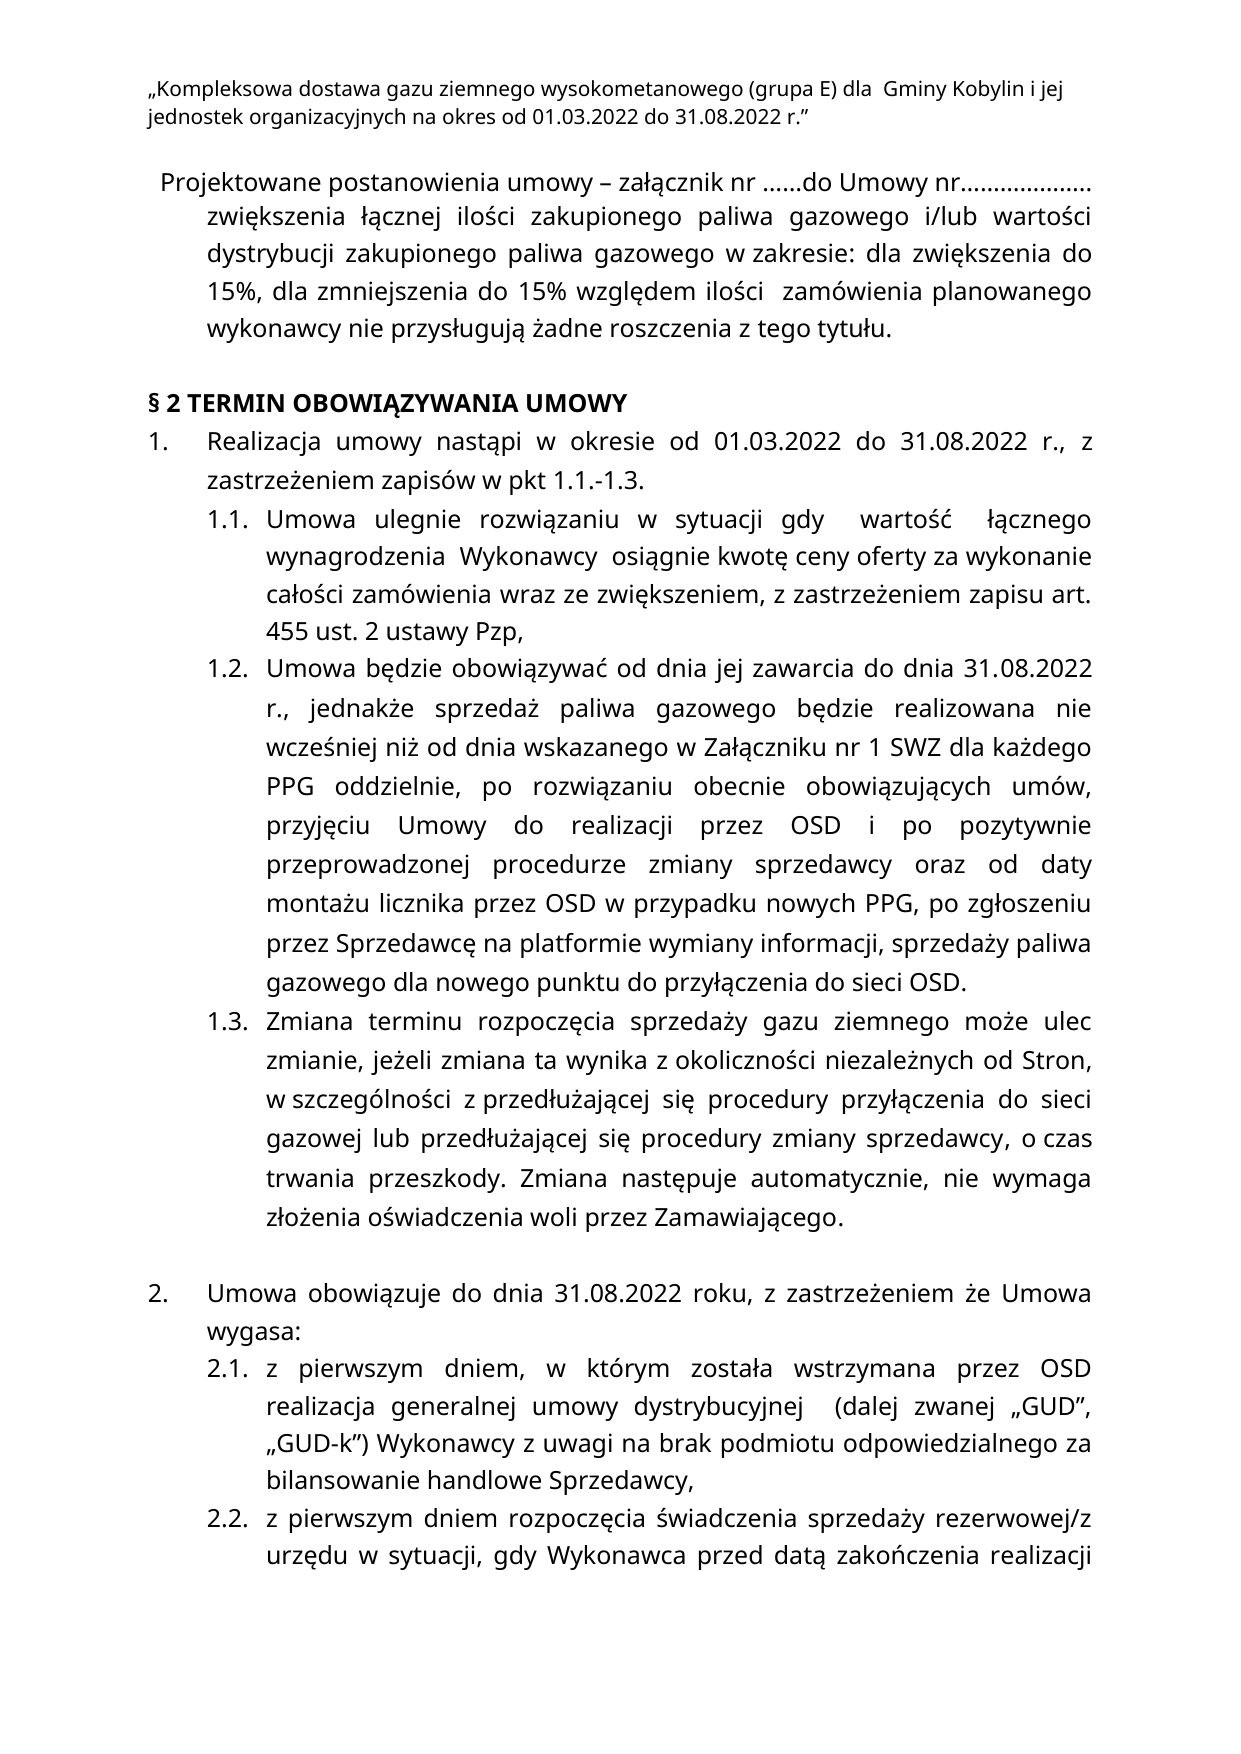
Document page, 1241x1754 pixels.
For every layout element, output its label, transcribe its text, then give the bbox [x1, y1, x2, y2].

list z pierwszym dniem, w którym została wstrzymana przez OSD realizacja generalnej umowy dystrybucyjnej (dalej zwanej „GUD”, „GUD-k”) Wykonawcy z uwagi na brak podmiotu odpowiedzialnego za bilansowanie handlowe Sprzedawcy, [207, 1351, 1093, 1497]
list Realizacja umowy nastąpi w okresie od 01.03.2022 do 31.08.2022 r., z zastrzeżeniem zapisów w pkt 1.1.-1.3. [148, 423, 1093, 496]
list Umowa ulegnie rozwiązaniu w sytuacji gdy wartość łącznego wynagrodzenia Wykonawcy osiągnie kwotę ceny oferty za wykonanie całości zamówienia wraz ze zwiększeniem, z zastrzeżeniem zapisu art. 455 ust. 2 ustawy Pzp, [207, 501, 1093, 648]
text § 2 TERMIN OBOWIĄZYWANIA UMOWY [148, 386, 1093, 420]
list Zmiana terminu rozpoczęcia sprzedaży gazu ziemnego może ulec zmianie, jeżeli zmiana ta wynika z okoliczności niezależnych od Stron, w szczególności z przedłużającej się procedury przyłączenia do sieci gazowej lub przedłużającej się procedury zmiany sprzedawcy, o czas trwania przeszkody. Zmiana następuje automatycznie, nie wymaga złożenia oświadczenia woli przez Zamawiającego. [207, 1003, 1093, 1233]
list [207, 1500, 1093, 1572]
list Umowa obowiązuje do dnia 31.08.2022 roku, z zastrzeżeniem że Umowa wygasa: [148, 1276, 1093, 1347]
list Umowa będzie obowiązywać od dnia jej zawarcia do dnia 31.08.2022 r., jednakże sprzedaż paliwa gazowego będzie realizowana nie wcześniej niż od dnia wskazanego w Załączniku nr 1 SWZ dla każdego PPG oddzielnie, po rozwiązaniu obecnie obowiązujących umów, przyjęciu Umowy do realizacji przez OSD i po pozytywnie przeprowadzonej procedurze zmiany sprzedawcy oraz od daty montażu licznika przez OSD w przypadku nowych PPG, po zgłoszeniu przez Sprzedawcę na platformie wymiany informacji, sprzedaży paliwa gazowego dla nowego punktu do przyłączenia do sieci OSD. [207, 651, 1093, 998]
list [148, 199, 1093, 345]
